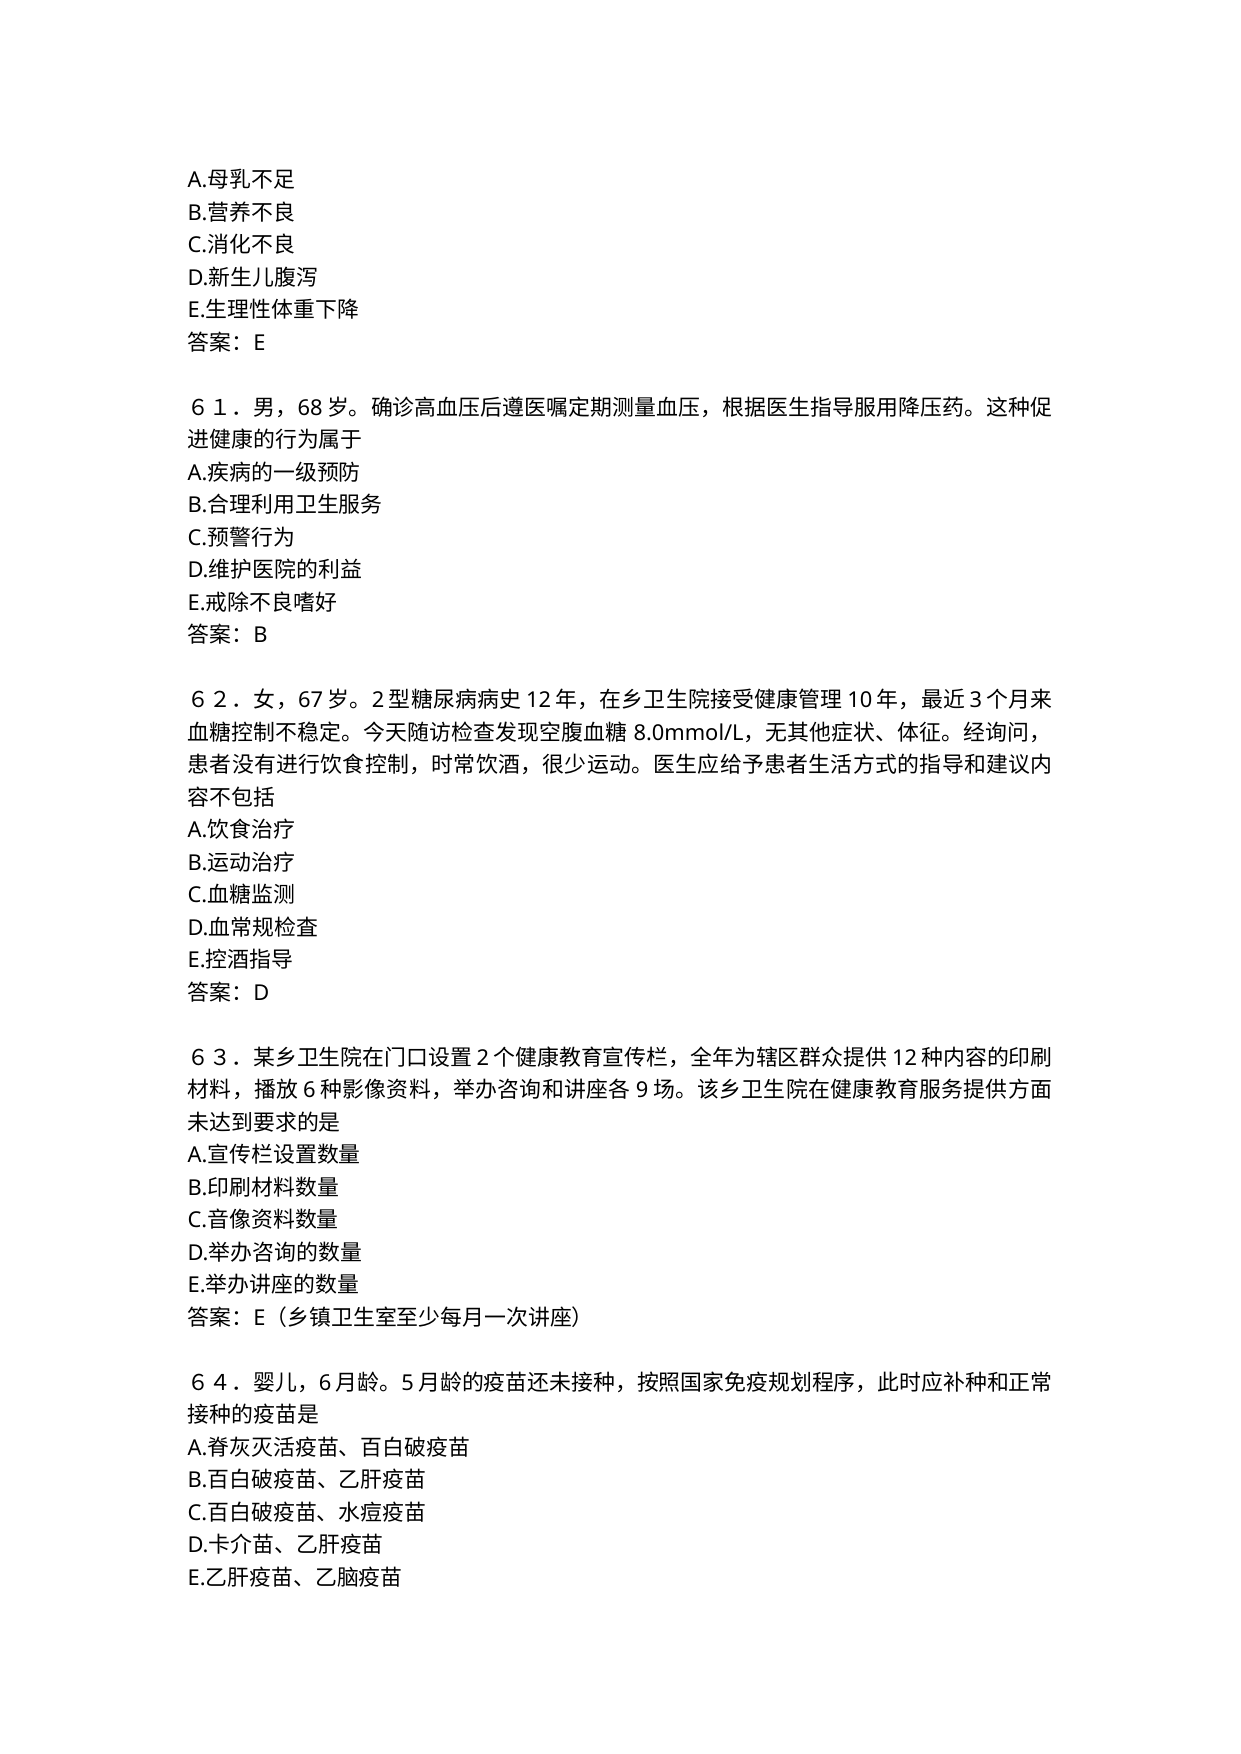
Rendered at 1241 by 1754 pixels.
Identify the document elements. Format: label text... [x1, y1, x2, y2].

text B.百白破疫苗、乙肝疫苗 [187, 1462, 1053, 1494]
text A.脊灰灭活疫苗、百白破疫苗 [187, 1429, 1053, 1462]
text C.百白破疫苗、水痘疫苗 [187, 1494, 1053, 1527]
text A.饮食治疗 [187, 812, 1053, 844]
text C.音像资料数量 [187, 1202, 1053, 1234]
text E.举办讲座的数量 [187, 1267, 1053, 1299]
text 答案：E [187, 324, 1053, 357]
text B.印刷材料数量 [187, 1169, 1053, 1202]
text ６２．女，67岁。2型糖尿病病史12年，在乡卫生院接受健康管理10年，最近3个月来血糖控制不稳定。今天随访检查发现空腹血糖8.0mmol/L，无其他症状、体征。经询问，患者没有进行饮食控制，时常饮酒，很少运动。医生应给予患者生活方式的指导和建议内容不包括 [187, 682, 1053, 812]
text 答案：D [187, 974, 1053, 1007]
text E.控酒指导 [187, 942, 1053, 974]
text B.合理利用卫生服务 [187, 487, 1053, 519]
text D.举办咨询的数量 [187, 1234, 1053, 1267]
text E.戒除不良嗜好 [187, 584, 1053, 617]
text ６４．婴儿，6月龄。5月龄的疫苗还未接种，按照国家免疫规划程序，此时应补种和正常接种的疫苗是 [187, 1364, 1053, 1429]
text C.预警行为 [187, 519, 1053, 552]
text A.宣传栏设置数量 [187, 1137, 1053, 1169]
text 答案：B [187, 617, 1053, 649]
text A.疾病的一级预防 [187, 454, 1053, 487]
text E.生理性体重下降 [187, 292, 1053, 324]
text B.营养不良 [187, 194, 1053, 227]
text B.运动治疗 [187, 844, 1053, 877]
text D.维护医院的利益 [187, 552, 1053, 584]
text 答案：E（乡镇卫生室至少每月一次讲座） [187, 1299, 1053, 1332]
text A.母乳不足 [187, 162, 1053, 194]
text E.乙肝疫苗、乙脑疫苗 [187, 1559, 1053, 1592]
text D.新生儿腹泻 [187, 259, 1053, 292]
text ６３．某乡卫生院在门口设置2个健康教育宣传栏，全年为辖区群众提供12种内容的印刷材料，播放6种影像资料，举办咨询和讲座各9场。该乡卫生院在健康教育服务提供方面未达到要求的是 [187, 1039, 1053, 1137]
text ６１．男，68岁。确诊高血压后遵医嘱定期测量血压，根据医生指导服用降压药。这种促进健康的行为属于 [187, 389, 1053, 454]
text C.消化不良 [187, 227, 1053, 259]
text D.血常规检査 [187, 909, 1053, 942]
text C.血糖监测 [187, 877, 1053, 909]
text D.卡介苗、乙肝疫苗 [187, 1527, 1053, 1559]
